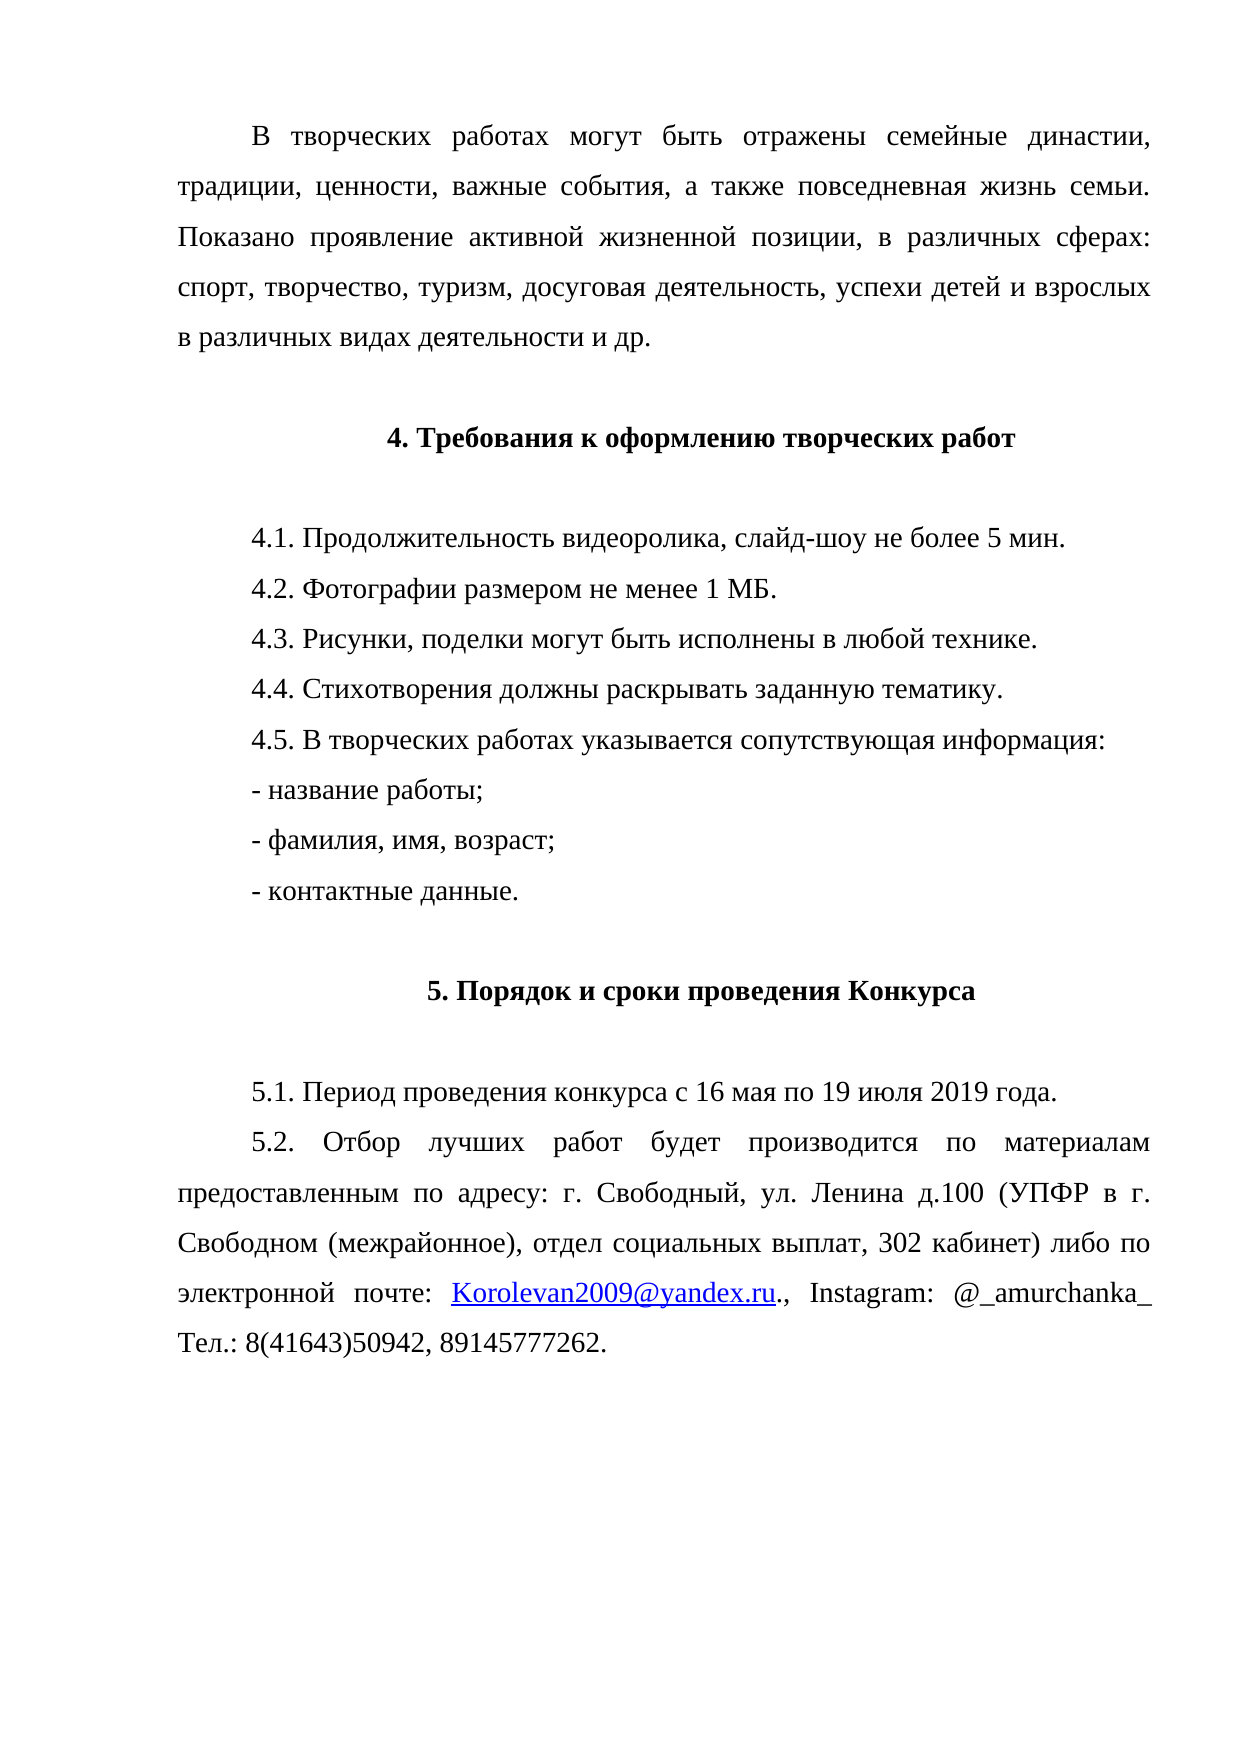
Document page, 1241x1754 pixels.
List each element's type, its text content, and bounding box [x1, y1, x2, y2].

text В творческих работах могут быть отражены семейные династии, традиции, ценности, важные события, а также повседневная жизнь семьи. Показано проявление активной жизненной позиции, в различных сферах: спорт, творчество, туризм, досуговая деятельность, успехи детей и взрослых в различных видах деятельности и др. [177, 118, 1152, 353]
text 4.1. Продолжительность видеоролика, слайд-шоу не более 5 мин. [177, 521, 1152, 554]
text 4.5. В творческих работах указывается сопутствующая информация: [177, 722, 1152, 755]
text 5.1. Период проведения конкурса с 16 мая по 19 июля 2019 года. [177, 1074, 1152, 1108]
text - название работы; [177, 772, 1152, 806]
text 4.4. Стихотворения должны раскрывать заданную тематику. [177, 672, 1152, 705]
text 5. Порядок и сроки проведения Конкурса [177, 973, 1152, 1007]
text - контактные данные. [177, 873, 1152, 906]
text 4.3. Рисунки, поделки могут быть исполнены в любой технике. [177, 621, 1152, 655]
text - фамилия, имя, возраст; [177, 822, 1152, 856]
text 4.2. Фотографии размером не менее 1 МБ. [177, 571, 1152, 604]
text 5.2. Отбор лучших работ будет производится по материалам предоставленным по адресу: г. Свободный, ул. Ленина д.100 (УПФР в г. Свободном (межрайонное), отдел социальных выплат, 302 кабинет) либо по электронной почте: Korolevan2009@yandex.ru., Instagram: @_amurchanka_ Тел.: 8(41643)50942, 89145777262. [177, 1124, 1152, 1359]
text 4. Требования к оформлению творческих работ [177, 420, 1152, 453]
